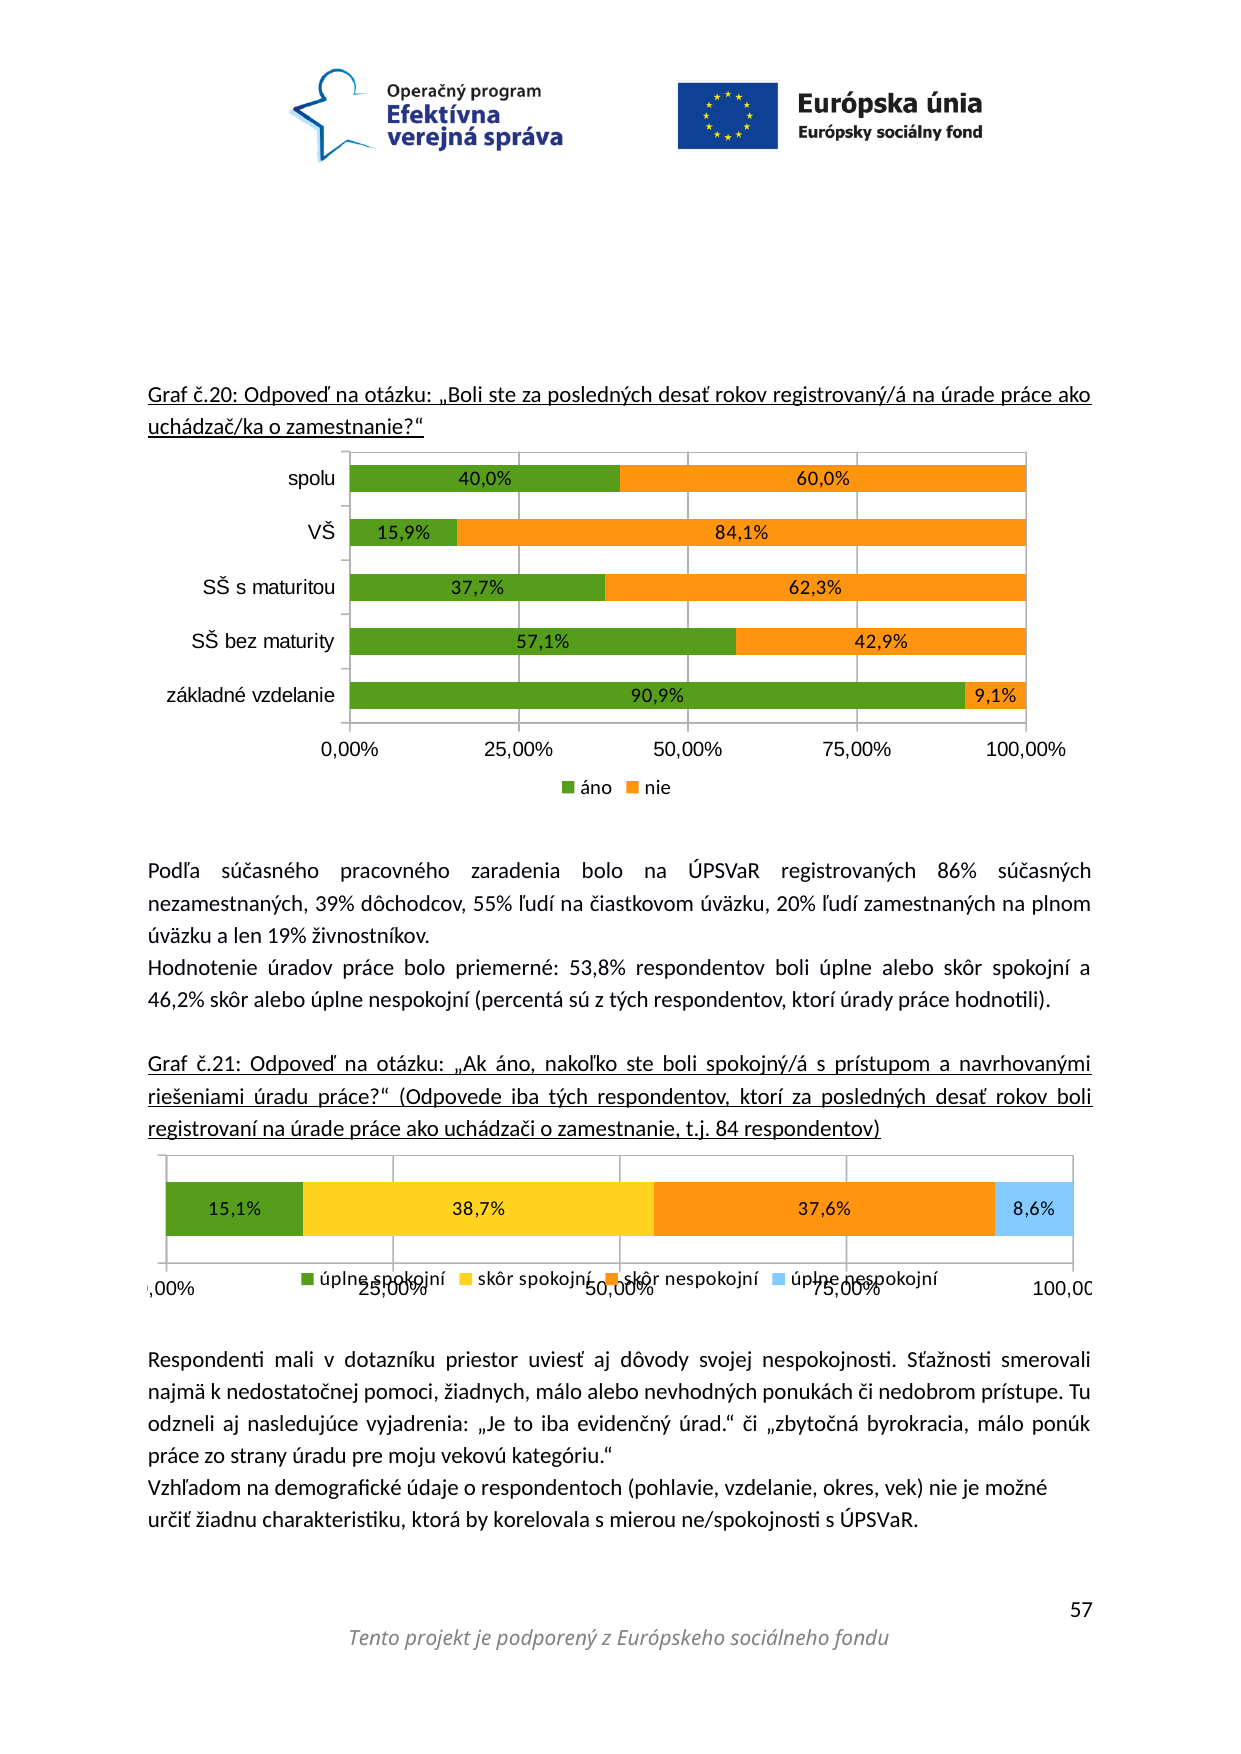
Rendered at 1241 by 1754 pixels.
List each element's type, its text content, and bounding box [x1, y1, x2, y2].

text Graf č.20: Odpoveď na otázku: „Boli ste za posledných desať rokov registrovaný/á na úrade práce ako uchádzač/ka o zamestnanie?“ [148, 380, 1093, 440]
text Graf č.21: Odpoveď na otázku: „Ak áno, nakoľko ste boli spokojný/á s prístupom a navrhovanými riešeniami úradu práce?“ (Odpovede iba tých respondentov, ktorí za posledných desať rokov boli registrovaní na úrade práce ako uchádzači o zamestnanie, t.j. 84 respondentov) [148, 1107, 1093, 1142]
text Graf č.21: Odpoveď na otázku: „Ak áno, nakoľko ste boli spokojný/á s prístupom a navrhovanými riešeniami úradu práce?“ (Odpovede iba tých respondentov, ktorí za posledných desať rokov boli registrovaní na úrade práce ako uchádzači o zamestnanie, t.j. 84 respondentov) [148, 1049, 1093, 1106]
text Respondenti mali v dotazníku priestor uviesť aj dôvody svojej nespokojnosti. Sťažnosti smerovali najmä k nedostatočnej pomoci, žiadnych, málo alebo nevhodných ponukách či nedobrom prístupe. Tu odzneli aj nasledujúce vyjadrenia: „Je to iba evidenčný úrad.“ či „zbytočná byrokracia, málo ponúk práce zo strany úradu pre moju vekovú kategóriu.“ [148, 1345, 1093, 1469]
text Podľa súčasného pracovného zaradenia bolo na ÚPSVaR registrovaných 86% súčasných nezamestnaných, 39% dôchodcov, 55% ľudí na čiastkovom úväzku, 20% ľudí zamestnaných na plnom úväzku a len 19% živnostníkov. [148, 856, 1093, 949]
text Vzhľadom na demografické údaje o respondentoch (pohlavie, vzdelanie, okres, vek) nie je možné určiť žiadnu charakteristiku, ktorá by korelovala s mierou ne/spokojnosti s ÚPSVaR. [148, 1473, 1093, 1534]
text Hodnotenie úradov práce bolo priemerné: 53,8% respondentov boli úplne alebo skôr spokojní a 46,2% skôr alebo úplne nespokojní (percentá sú z tých respondentov, ktorí úrady práce hodnotili). [148, 953, 1093, 1013]
picture [264, 61, 1008, 185]
